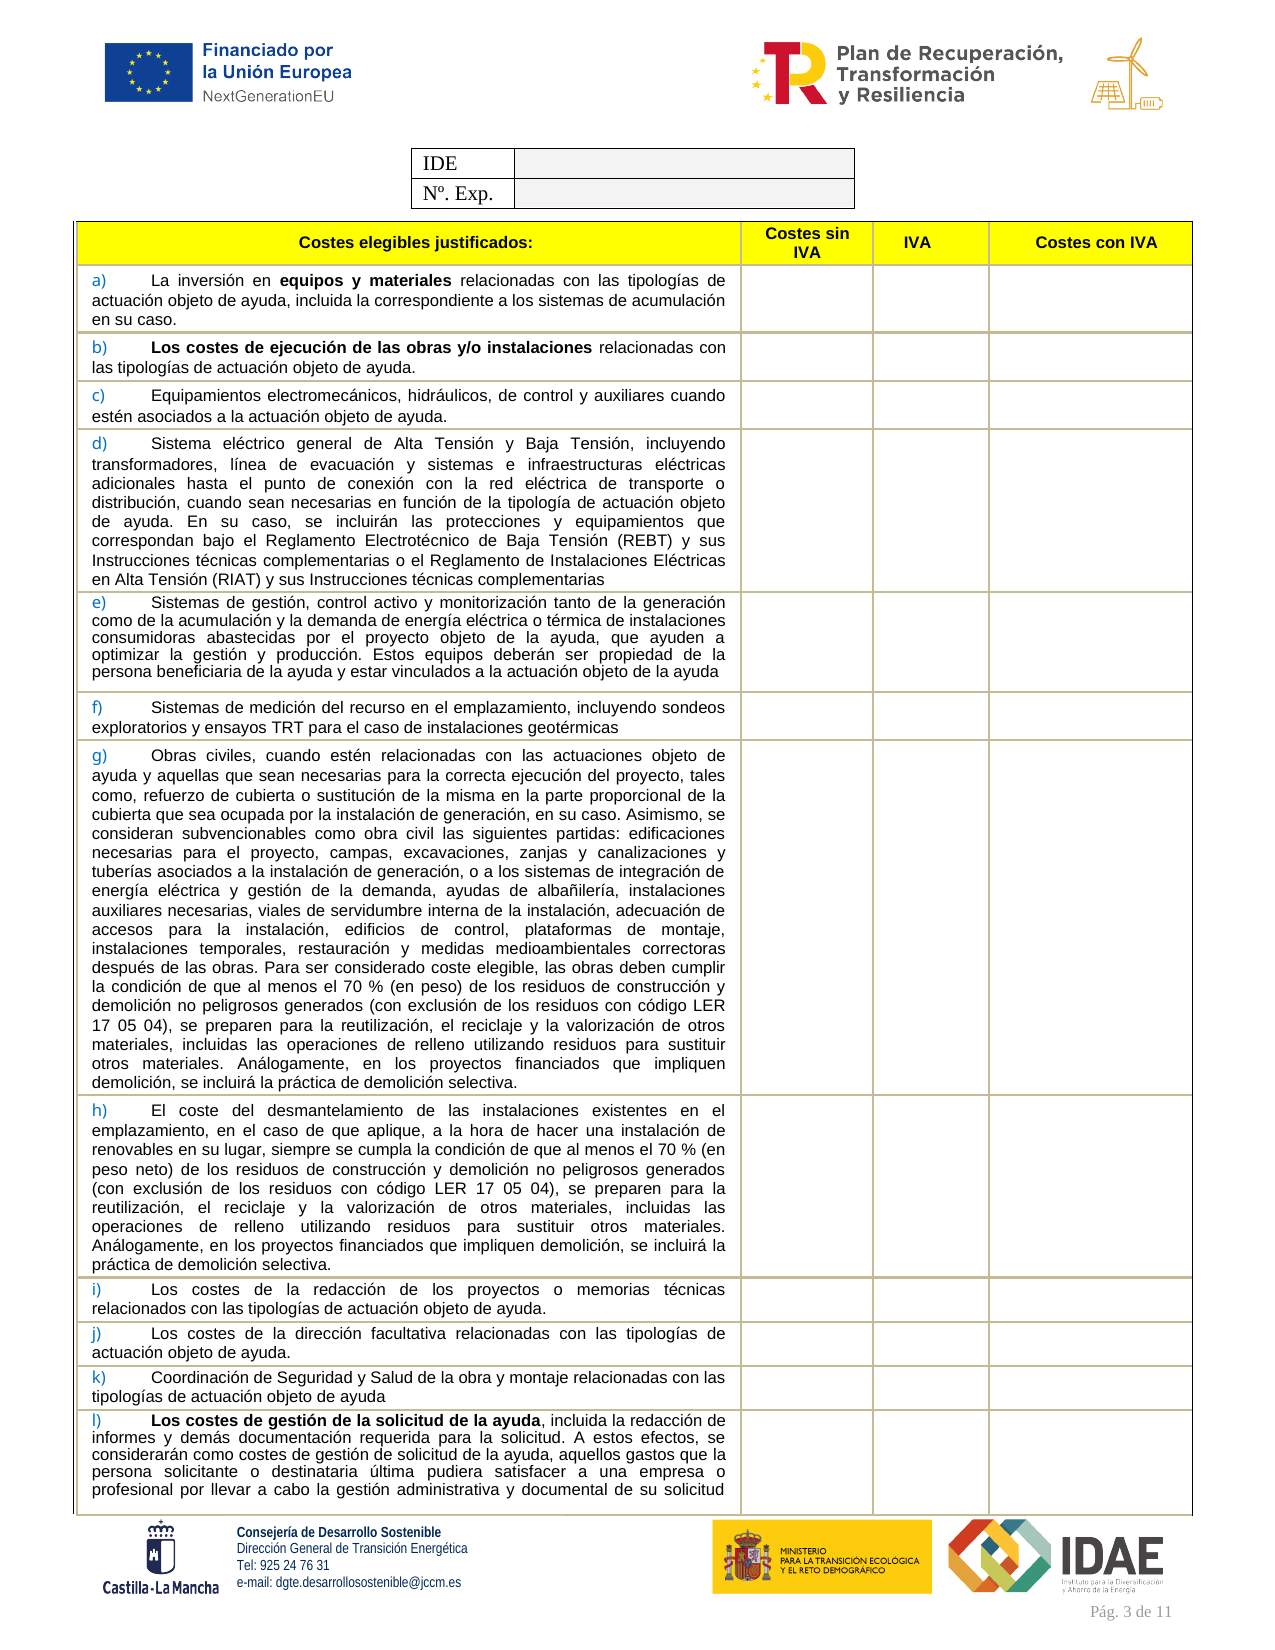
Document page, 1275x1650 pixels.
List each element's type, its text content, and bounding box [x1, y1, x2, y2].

table_cell Los costes de ejecución de las obras y/o instalaciones relacionadas con las tipologías de actuación objeto de ayuda. [78, 334, 740, 379]
table_cell [874, 334, 988, 379]
table_cell Sistema eléctrico general de Alta Tensión y Baja Tensión, incluyendo transformadores, línea de evacuación y sistemas e infraestructuras eléctricas adicionales hasta el punto de conexión con la red eléctrica de transporte o distribución, cuando sean necesarias en función de la tipología de actuación objeto de ayuda. En su caso, se incluirán las protecciones y equipamientos que correspondan bajo el Reglamento Electrotécnico de Baja Tensión (REBT) y sus Instrucciones técnicas complementarias o el Reglamento de Instalaciones Eléctricas en Alta Tensión (RIAT) y sus Instrucciones técnicas complementarias [78, 430, 740, 591]
table_cell [990, 693, 1192, 739]
table_cell Sistemas de gestión, control activo y monitorización tanto de la generación como de la acumulación y la demanda de energía eléctrica o térmica de instalaciones consumidoras abastecidas por el proyecto objeto de la ayuda, que ayuden a optimizar la gestión y producción. Estos equipos deberán ser propiedad de la persona beneficiaria de la ayuda y estar vinculados a la actuación objeto de la ayuda [78, 593, 740, 691]
table_cell [990, 382, 1192, 428]
table_cell [742, 382, 872, 428]
table_cell Coordinación de Seguridad y Salud de la obra y montaje relacionadas con las tipologías de actuación objeto de ayuda [78, 1367, 740, 1409]
table_cell Sistemas de medición del recurso en el emplazamiento, incluyendo sondeos exploratorios y ensayos TRT para el caso de instalaciones geotérmicas [78, 693, 740, 739]
table_cell [874, 1279, 988, 1321]
table_cell Equipamientos electromecánicos, hidráulicos, de control y auxiliares cuando estén asociados a la actuación objeto de ayuda. [78, 382, 740, 428]
table_header Costes con IVA [990, 222, 1192, 264]
table_cell [742, 266, 872, 331]
table_cell [990, 1279, 1192, 1321]
table_cell [742, 593, 872, 691]
table_header IVA [874, 222, 988, 264]
table_cell [742, 430, 872, 591]
table_cell [742, 1096, 872, 1276]
table_cell [990, 1367, 1192, 1409]
table_cell El coste del desmantelamiento de las instalaciones existentes en el emplazamiento, en el caso de que aplique, a la hora de hacer una instalación de renovables en su lugar, siempre se cumpla la condición de que al menos el 70 % (en peso neto) de los residuos de construcción y demolición no peligrosos generados (con exclusión de los residuos con código LER 17 05 04), se preparen para la reutilización, el reciclaje y la valorización de otros materiales, incluidas las operaciones de relleno utilizando residuos para sustituir otros materiales. Análogamente, en los proyectos financiados que impliquen demolición, se incluirá la práctica de demolición selectiva. [78, 1096, 740, 1276]
table_cell [990, 266, 1192, 331]
table_cell Los costes de la redacción de los proyectos o memorias técnicas relacionados con las tipologías de actuación objeto de ayuda. [78, 1279, 740, 1321]
table_cell [742, 1411, 872, 1514]
table_cell [742, 334, 872, 379]
table_cell [990, 741, 1192, 1094]
table_cell [874, 1367, 988, 1409]
table_cell [874, 693, 988, 739]
table_cell [742, 1279, 872, 1321]
table_cell Los costes de la dirección facultativa relacionadas con las tipologías de actuación objeto de ayuda. [78, 1323, 740, 1365]
table_header Costes elegibles justificados: [78, 222, 740, 264]
table_cell [742, 741, 872, 1094]
table_cell [874, 741, 988, 1094]
table_cell [742, 693, 872, 739]
table_cell [990, 593, 1192, 691]
table_cell [874, 1323, 988, 1365]
table_cell [874, 1096, 988, 1276]
table_cell [990, 334, 1192, 379]
picture [103, 37, 1163, 110]
table_cell [990, 1411, 1192, 1514]
table_cell [742, 1323, 872, 1365]
table_cell [874, 382, 988, 428]
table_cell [78, 1411, 740, 1514]
table_cell [990, 430, 1192, 591]
table_cell La inversión en equipos y materiales relacionadas con las tipologías de actuación objeto de ayuda, incluida la correspondiente a los sistemas de acumulación en su caso. [78, 266, 740, 331]
table_cell [990, 1096, 1192, 1276]
table_cell [874, 1411, 988, 1514]
table_cell [874, 593, 988, 691]
table_cell [874, 266, 988, 331]
table_cell [742, 1367, 872, 1409]
table_cell [874, 430, 988, 591]
table_cell Obras civiles, cuando estén relacionadas con las actuaciones objeto de ayuda y aquellas que sean necesarias para la correcta ejecución del proyecto, tales como, refuerzo de cubierta o sustitución de la misma en la parte proporcional de la cubierta que sea ocupada por la instalación de generación, en su caso. Asimismo, se consideran subvencionables como obra civil las siguientes partidas: edificaciones necesarias para el proyecto, campas, excavaciones, zanjas y canalizaciones y tuberías asociados a la instalación de generación, o a los sistemas de integración de energía eléctrica y gestión de la demanda, ayudas de albañilería, instalaciones auxiliares necesarias, viales de servidumbre interna de la instalación, adecuación de accesos para la instalación, edificios de control, plataformas de montaje, instalaciones temporales, restauración y medidas medioambientales correctoras después de las obras. Para ser considerado coste elegible, las obras deben cumplir la condición de que al menos el 70 % (en peso) de los residuos de construcción y demolición no peligrosos generados (con exclusión de los residuos con código LER 17 05 04), se preparen para la reutilización, el reciclaje y la valorización de otros materiales, incluidas las operaciones de relleno utilizando residuos para sustituir otros materiales. Análogamente, en los proyectos financiados que impliquen demolición, se incluirá la práctica de demolición selectiva. [78, 741, 740, 1094]
picture [103, 1519, 1163, 1594]
table_header Costes sin IVA [742, 222, 872, 264]
table_cell [990, 1323, 1192, 1365]
